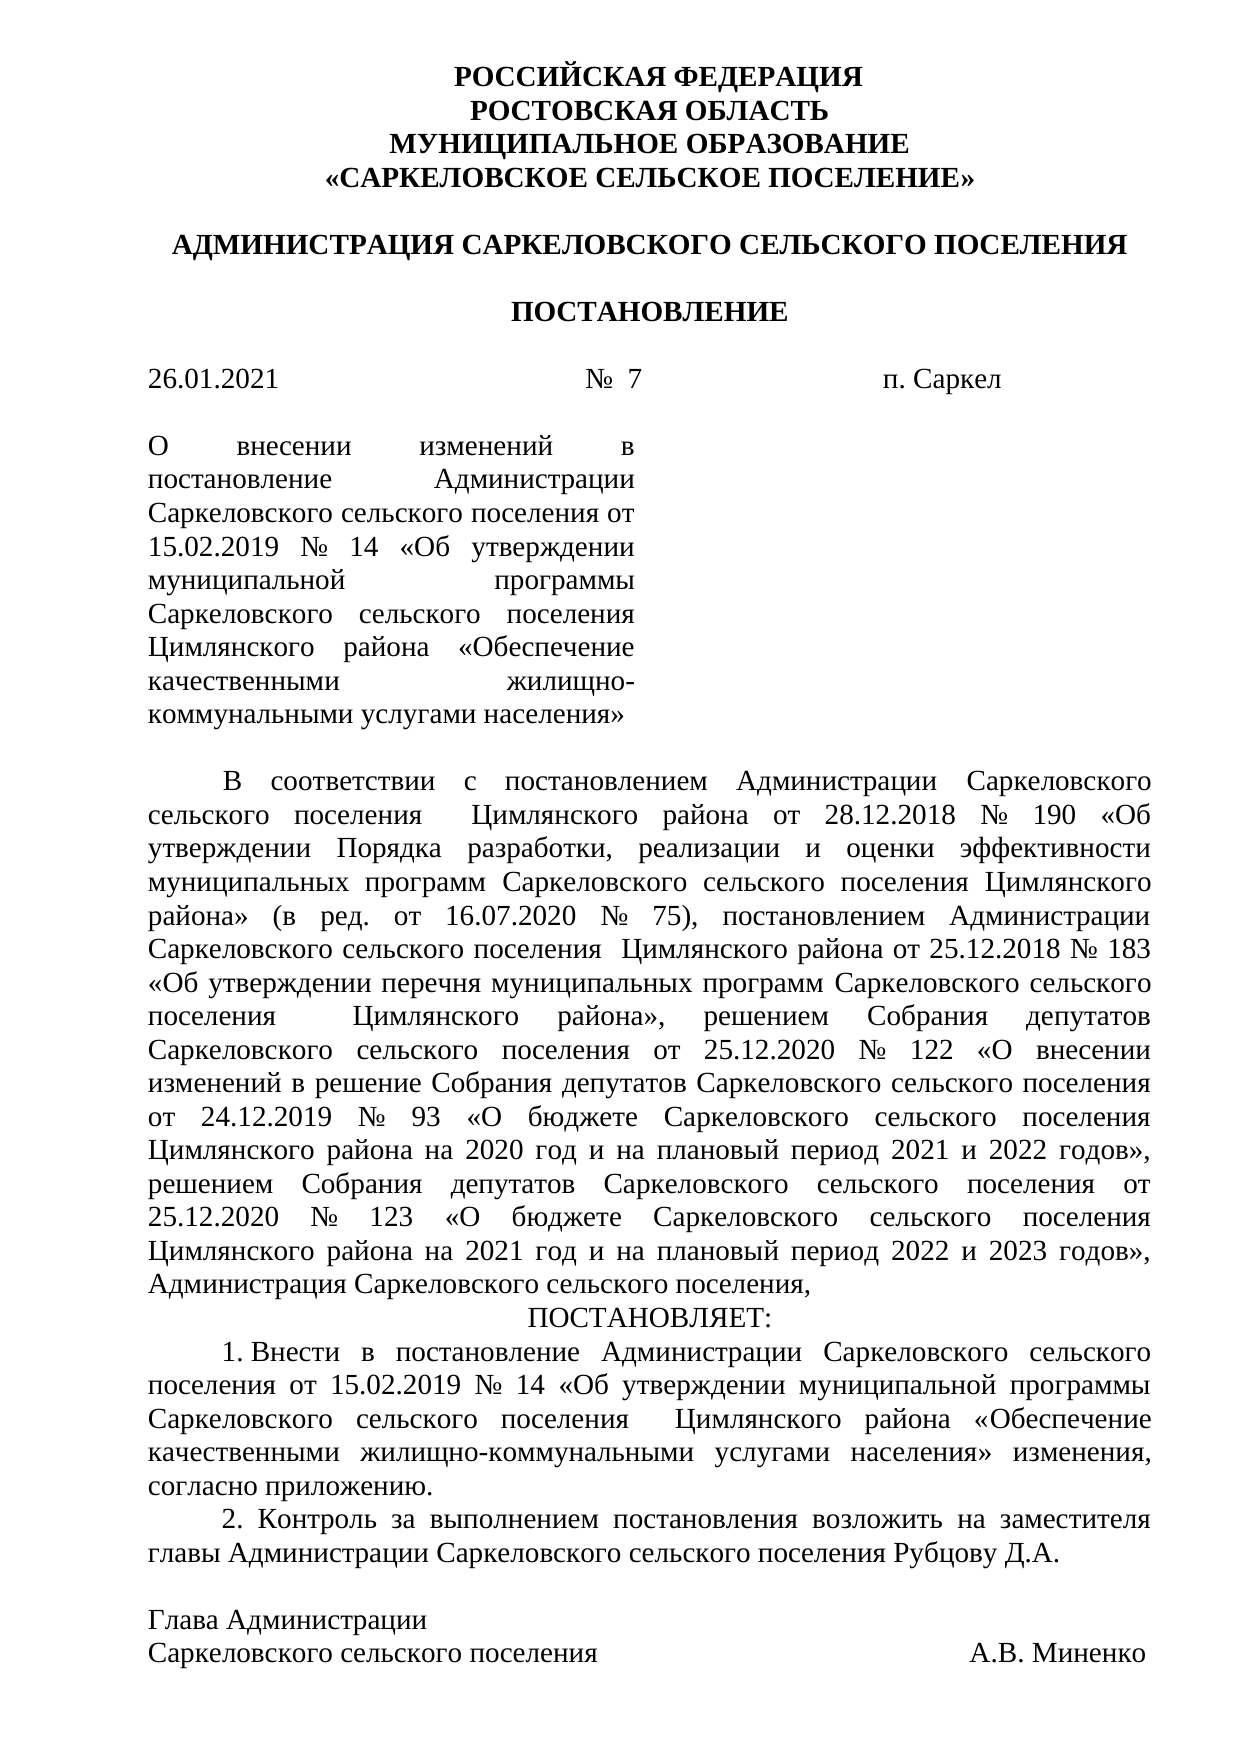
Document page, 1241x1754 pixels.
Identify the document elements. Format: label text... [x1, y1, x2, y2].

text АДМИНИСТРАЦИЯ САРКЕЛОВСКОГО СЕЛЬСКОГО ПОСЕЛЕНИЯ [148, 227, 1152, 260]
text В соответствии с постановлением Администрации Саркеловского сельского поселения Цимлянского района от 28.12.2018 № 190 «Об утверждении Порядка разработки, реализации и оценки эффективности муниципальных программ Саркеловского сельского поселения Цимлянского района» (в ред. от 16.07.2020 № 75), постановлением Администрации Саркеловского сельского поселения Цимлянского района от 25.12.2018 № 183 «Об утверждении перечня муниципальных программ Саркеловского сельского поселения Цимлянского района», решением Собрания депутатов Саркеловского сельского поселения от 25.12.2020 № 122 «О внесении изменений в решение Собрания депутатов Саркеловского сельского поселения от 24.12.2019 № 93 «О бюджете Саркеловского сельского поселения Цимлянского района на 2020 год и на плановый период 2021 и 2022 годов», решением Собрания депутатов Саркеловского сельского поселения от 25.12.2020 № 123 «О бюджете Саркеловского сельского поселения Цимлянского района на 2021 год и на плановый период 2022 и 2023 годов», Администрация Саркеловского сельского поселения, [148, 763, 1152, 1300]
text РОССИЙСКАЯ ФЕДЕРАЦИЯ [148, 59, 1214, 93]
text МУНИЦИПАЛЬНОЕ ОБРАЗОВАНИЕ [148, 126, 1152, 160]
text «САРКЕЛОВСКОЕ сельское поселение» [148, 160, 1152, 193]
text 1. Внести в постановление Администрации Саркеловского сельского поселения от 15.02.2019 № 14 «Об утверждении муниципальной программы Саркеловского сельского поселения Цимлянского района «Обеспечение качественными жилищно-коммунальными услугами населения» изменения, согласно приложению. [148, 1334, 1152, 1501]
text Саркеловского сельского поселения А.В. Миненко [148, 1636, 1152, 1669]
text РОСТОВСКАЯ ОБЛАСТЬ [148, 93, 1152, 126]
text 2. Контроль за выполнением постановления возложить на заместителя главы Администрации Саркеловского сельского поселения Рубцову Д.А. [148, 1501, 1152, 1568]
text Глава Администрации [148, 1602, 1152, 1636]
text 26.01.2021 № 7 п. Саркел [148, 361, 1152, 394]
text ПОСТАНОВЛЯЕТ: [148, 1300, 1152, 1334]
text О внесении изменений в постановление Администрации Саркеловского сельского поселения от 15.02.2019 № 14 «Об утверждении муниципальной программы Саркеловского сельского поселения Цимлянского района «Обеспечение качественными жилищно-коммунальными услугами населения» [148, 428, 635, 730]
text ПОСТАНОВЛЕНИЕ [148, 294, 1152, 327]
